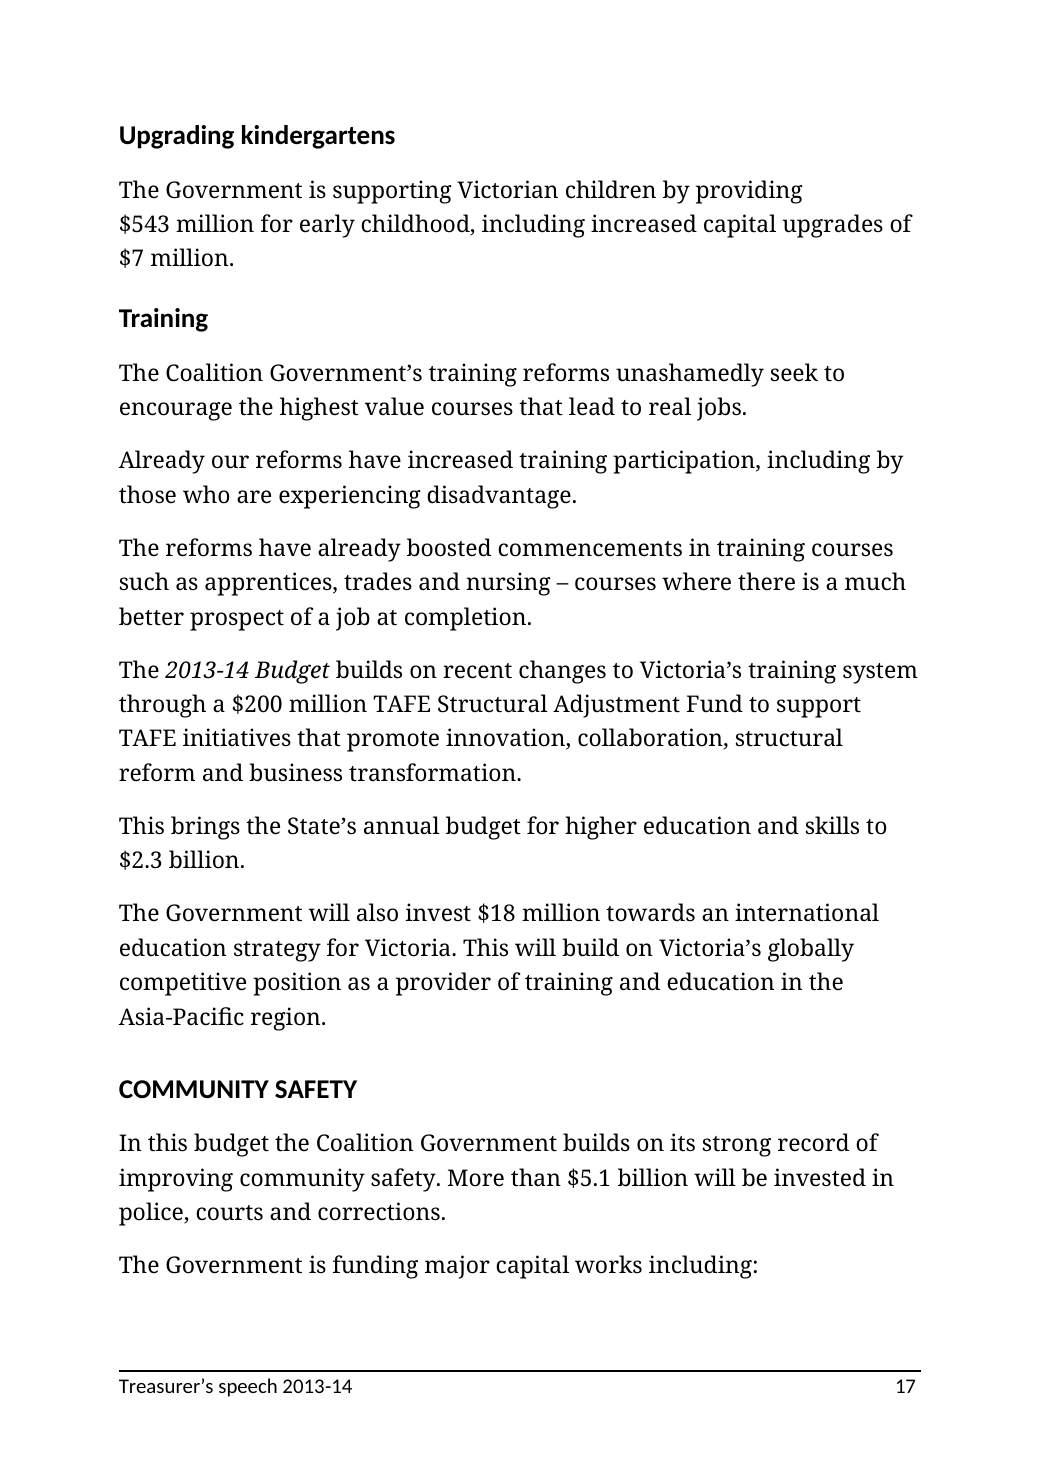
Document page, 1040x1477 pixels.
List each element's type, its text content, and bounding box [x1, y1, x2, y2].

subtitle Community safety [118, 1072, 921, 1105]
text The Government is funding major capital works including: [118, 1249, 921, 1280]
text Already our reforms have increased training participation, including by those who are experiencing disadvantage. [118, 444, 921, 510]
subtitle Upgrading kindergartens [118, 118, 921, 152]
text The 2013-14 Budget builds on recent changes to Victoria’s training system through a $200 million TAFE Structural Adjustment Fund to support TAFE initiatives that promote innovation, collaboration, structural reform and business transformation. [118, 653, 921, 788]
text In this budget the Coalition Government builds on its strong record of improving community safety. More than $5.1 billion will be invested in police, courts and corrections. [118, 1127, 921, 1227]
text The Government will also invest $18 million towards an international education strategy for Victoria. This will build on Victoria’s globally competitive position as a provider of training and education in the Asia-Pacific region. [118, 897, 921, 1032]
text The Coalition Government’s training reforms unashamedly seek to encourage the highest value courses that lead to real jobs. [118, 357, 921, 422]
subtitle Training [118, 302, 921, 335]
text The Government is supporting Victorian children by providing $543 million for early childhood, including increased capital upgrades of $7 million. [118, 173, 921, 273]
text This brings the State’s annual budget for higher education and skills to $2.3 billion. [118, 810, 921, 875]
text The reforms have already boosted commencements in training courses such as apprentices, trades and nursing – courses where there is a much better prospect of a job at completion. [118, 532, 921, 632]
